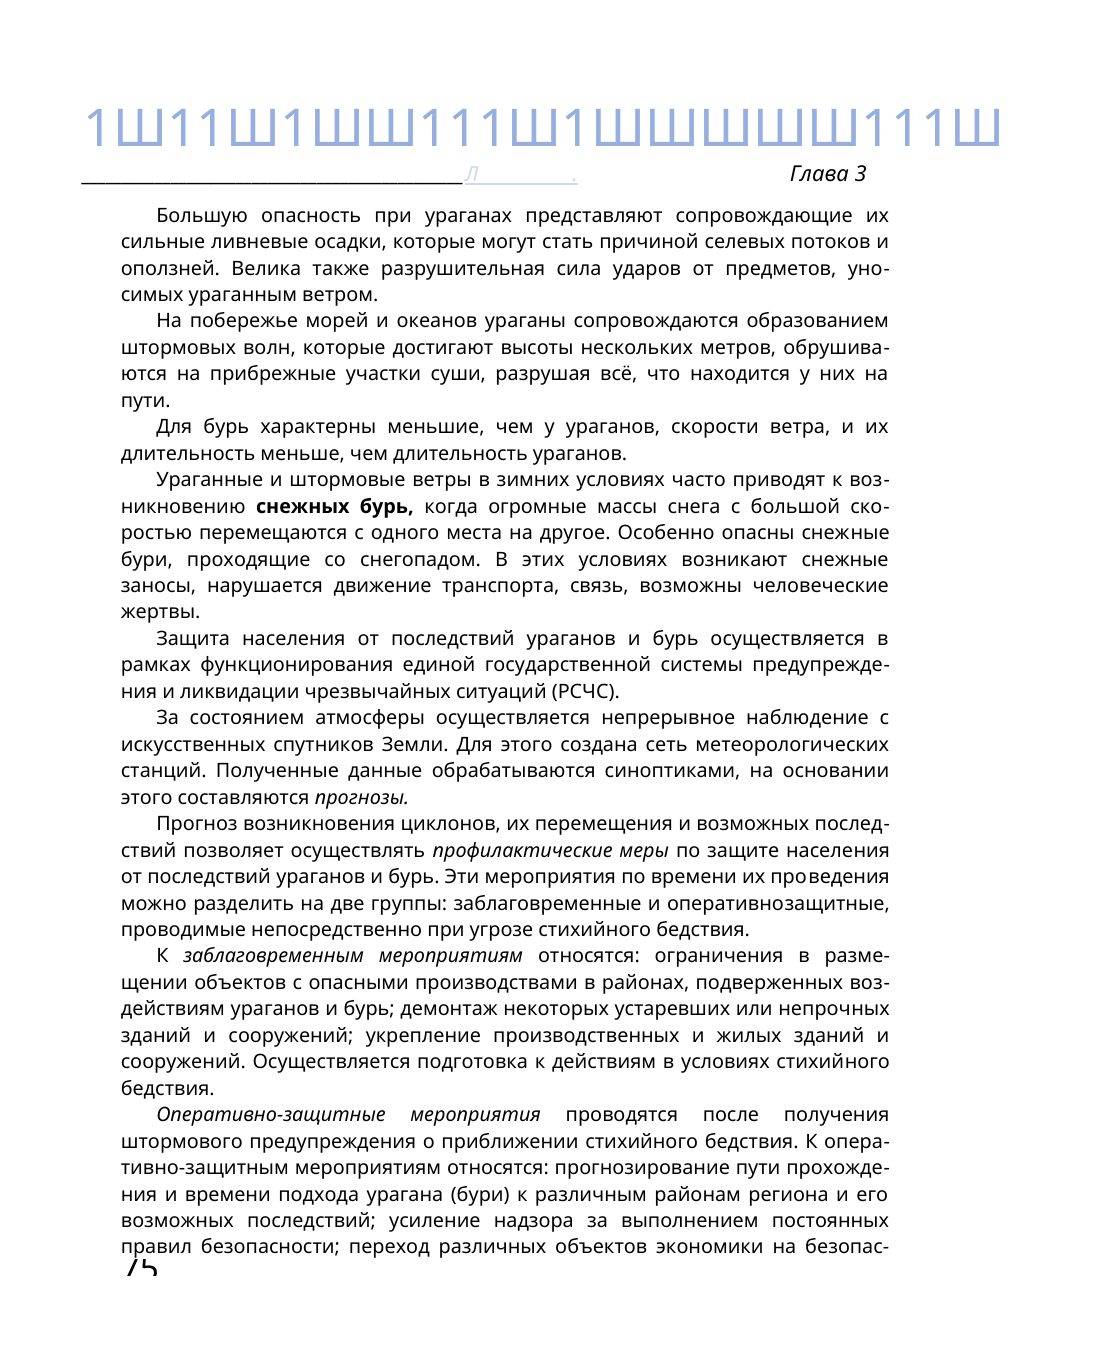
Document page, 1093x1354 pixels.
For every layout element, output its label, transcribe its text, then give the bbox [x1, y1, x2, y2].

text Ураганные и штормовые ветры в зимних условиях часто приводят к возникновению снежных бурь, когда огромные массы снега с большой скоростью перемещаются с одного места на другое. Особенно опасны снежные бури, проходящие со снегопадом. В этих условиях возникают снежные заносы, нарушается движение транспорта, связь, возможны человеческие жертвы. [121, 466, 889, 624]
text За состоянием атмосферы осуществляется непрерывное наблюдение с искусственных спутников Земли. Для этого создана сеть метеорологических станций. Полученные данные обрабатываются синоптиками, на основании этого составляются прогнозы. [121, 704, 889, 809]
text Большую опасность при ураганах представляют сопровождающие их сильные ливневые осадки, которые могут стать причиной селевых потоков и оползней. Велика также разрушительная сила ударов от предметов, уносимых ураганным ветром. [121, 201, 889, 307]
text К заблаговременным мероприятиям относятся: ограничения в размещении объектов с опасными производствами в районах, подверженных воздействиям ураганов и бурь; демонтаж некоторых устаревших или непрочных зданий и сооружений; укрепление производственных и жилых зданий и сооружений. Осуществляется подготовка к действиям в условиях стихийного бедствия. [121, 942, 889, 1101]
text Оперативно-защитные мероприятия проводятся после получения штормового предупреждения о приближении стихийного бедствия. К оперативно-защитным мероприятиям относятся: прогнозирование пути прохождения и времени подхода урагана (бури) к различным районам региона и его возможных последствий; усиление надзора за выполнением постоянных правил безопасности; переход различных объектов экономики на безопас- 75 [121, 1101, 889, 1275]
text На побережье морей и океанов ураганы сопровождаются образованием штормовых волн, которые достигают высоты нескольких метров, обрушиваются на прибрежные участки суши, разрушая всё, что находится у них на пути. [121, 307, 889, 413]
text Для бурь характерны меньшие, чем у ураганов, скорости ветра, и их длительность меньше, чем длительность ураганов. [121, 413, 889, 466]
text 1Ш11Ш1ШШ111Ш1ШШШШШ111Ш [83, 96, 1012, 159]
text Защита населения от последствий ураганов и бурь осуществляется в рамках функционирования единой государственной системы предупреждения и ликвидации чрезвычайных ситуаций (РСЧС). [121, 624, 889, 704]
text Прогноз возникновения циклонов, их перемещения и возможных последствий позволяет осуществлять профилактические меры по защите населения от последствий ураганов и бурь. Эти мероприятия по времени их проведения можно разделить на две группы: заблаговременные и оперативнозащитные, проводимые непосредственно при угрозе стихийного бедствия. [121, 809, 889, 942]
text Л . Глава 3 [83, 159, 1012, 187]
